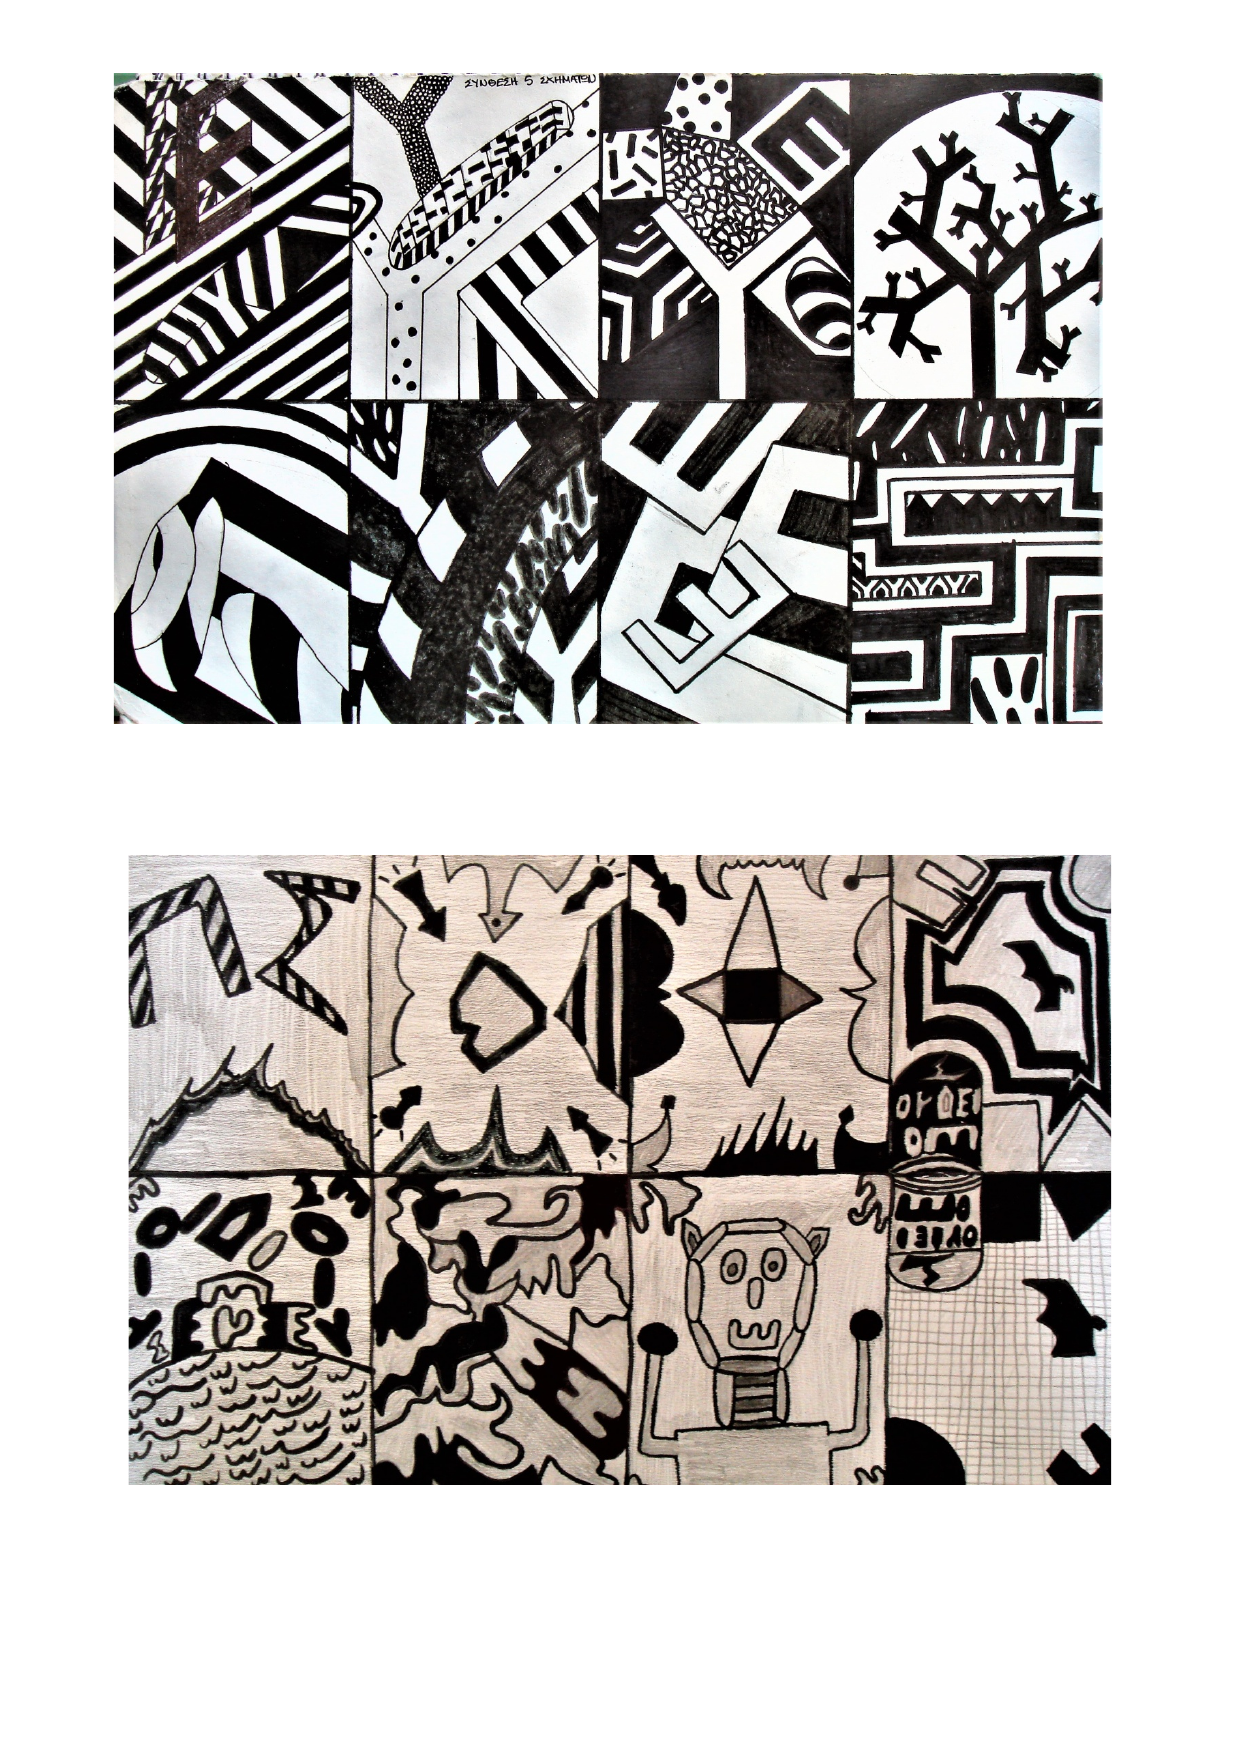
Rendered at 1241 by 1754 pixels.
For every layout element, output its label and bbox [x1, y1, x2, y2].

picture [113, 73, 1103, 724]
picture [128, 855, 1112, 1485]
